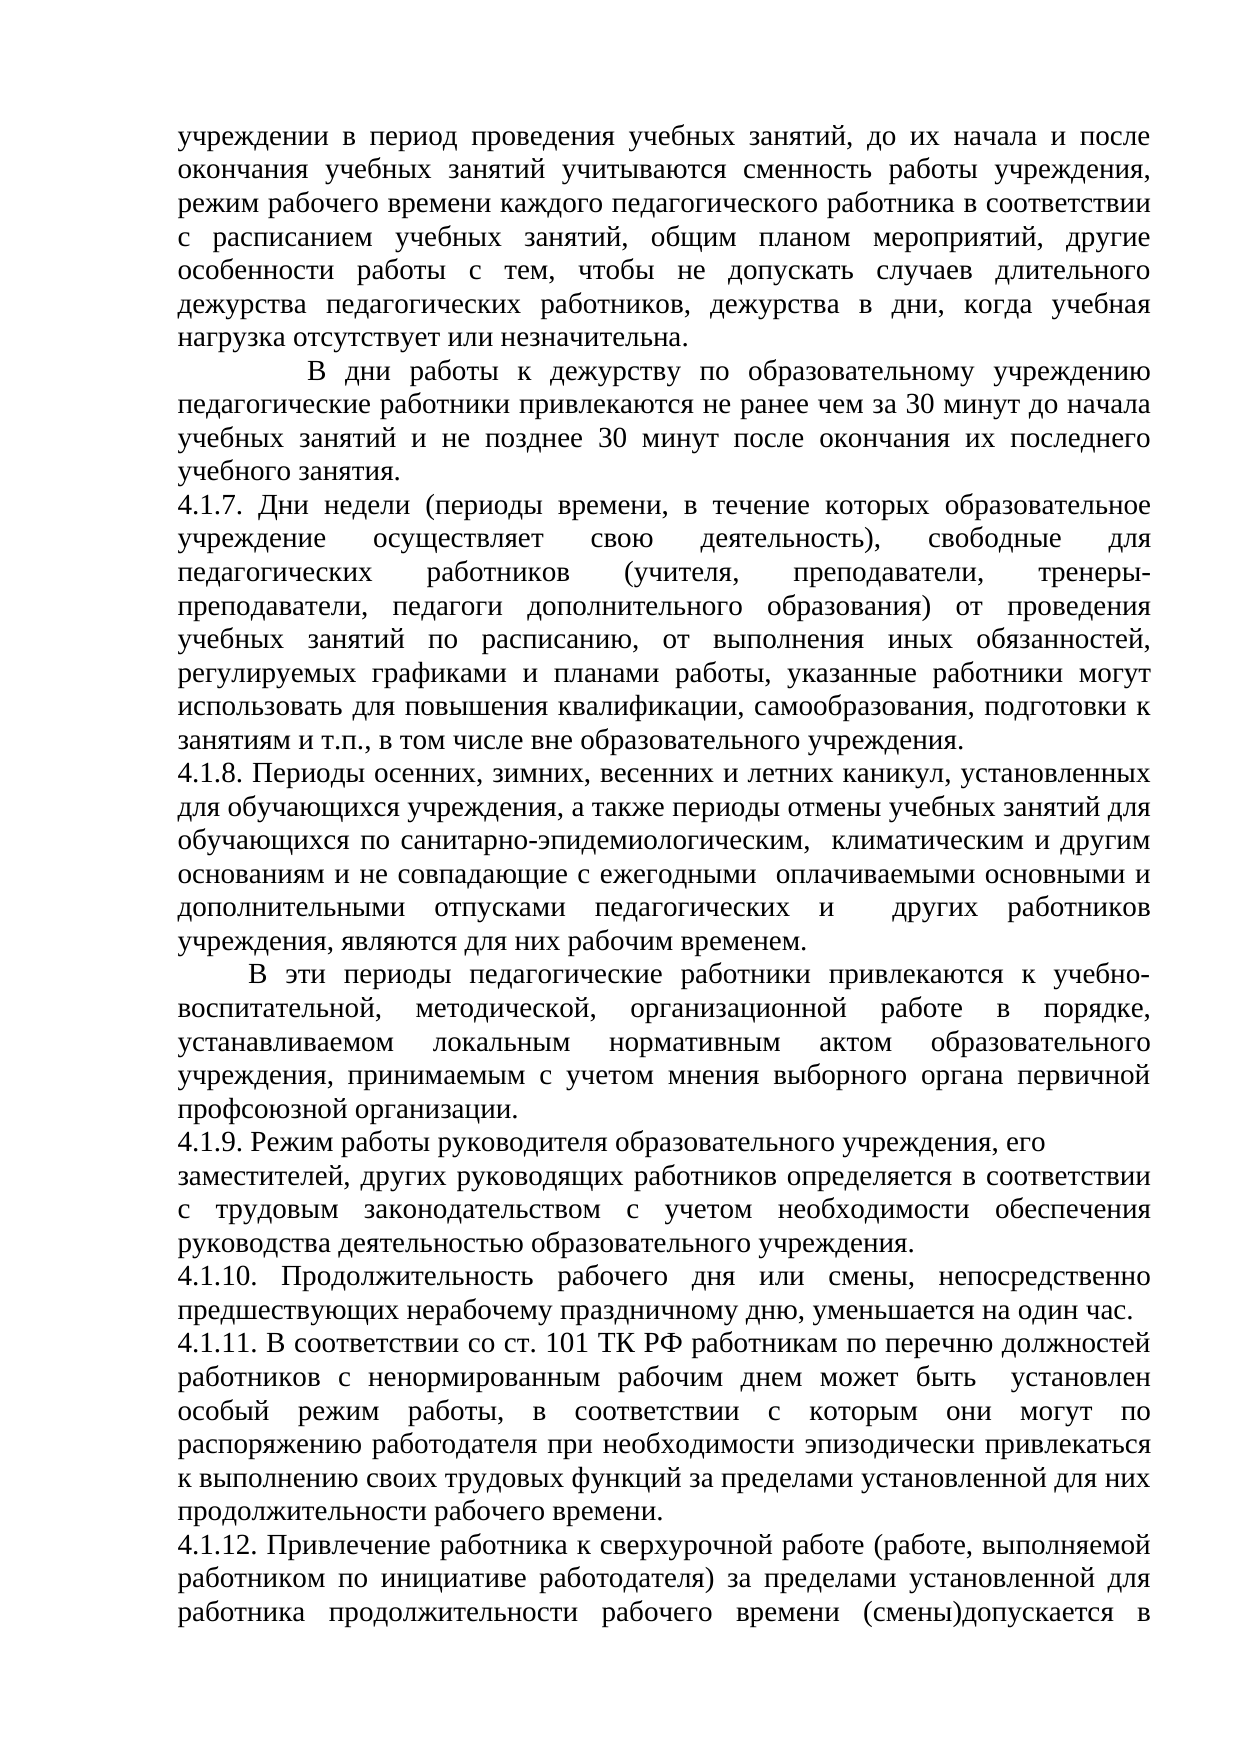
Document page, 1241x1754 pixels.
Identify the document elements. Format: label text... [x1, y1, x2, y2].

text 4.1.9. Режим работы руководителя образовательного учреждения, его [177, 1124, 1152, 1158]
text В дни работы к дежурству по образовательному учреждению педагогические работники привлекаются не ранее чем за 30 минут до начала учебных занятий и не позднее 30 минут после окончания их последнего учебного занятия. [177, 353, 1152, 487]
text 4.1.10. Продолжительность рабочего дня или смены, непосредственно предшествующих нерабочему праздничному дню, уменьшается на один час. [177, 1258, 1152, 1326]
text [177, 1527, 1152, 1627]
text учреждении в период проведения учебных занятий, до их начала и после окончания учебных занятий учитываются сменность работы учреждения, режим рабочего времени каждого педагогического работника в соответствии с расписанием учебных занятий, общим планом мероприятий, другие особенности работы с тем, чтобы не допускать случаев длительного дежурства педагогических работников, дежурства в дни, когда учебная нагрузка отсутствует или незначительна. [177, 118, 1152, 353]
text 4.1.11. В соответствии со ст. 101 ТК РФ работникам по перечню должностей работников с ненормированным рабочим днем может быть установлен особый режим работы, в соответствии с которым они могут по распоряжению работодателя при необходимости эпизодически привлекаться к выполнению своих трудовых функций за пределами установленной для них продолжительности рабочего времени. [177, 1326, 1152, 1527]
text 4.1.7. Дни недели (периоды времени, в течение которых образовательное учреждение осуществляет свою деятельность), свободные для педагогических работников (учителя, преподаватели, тренеры- преподаватели, педагоги дополнительного образования) от проведения учебных занятий по расписанию, от выполнения иных обязанностей, регулируемых графиками и планами работы, указанные работники могут использовать для повышения квалификации, самообразования, подготовки к занятиям и т.п., в том числе вне образовательного учреждения. [177, 487, 1152, 755]
text 4.1.8. Периоды осенних, зимних, весенних и летних каникул, установленных для обучающихся учреждения, а также периоды отмены учебных занятий для обучающихся по санитарно-эпидемиологическим, климатическим и другим основаниям и не совпадающие с ежегодными оплачиваемыми основными и дополнительными отпусками педагогических и других работников учреждения, являются для них рабочим временем. [177, 755, 1152, 957]
text В эти периоды педагогические работники привлекаются к учебно- воспитательной, методической, организационной работе в порядке, устанавливаемом локальным нормативным актом образовательного учреждения, принимаемым с учетом мнения выборного органа первичной профсоюзной организации. [177, 957, 1152, 1124]
text заместителей, других руководящих работников определяется в соответствии с трудовым законодательством с учетом необходимости обеспечения руководства деятельностью образовательного учреждения. [177, 1158, 1152, 1258]
